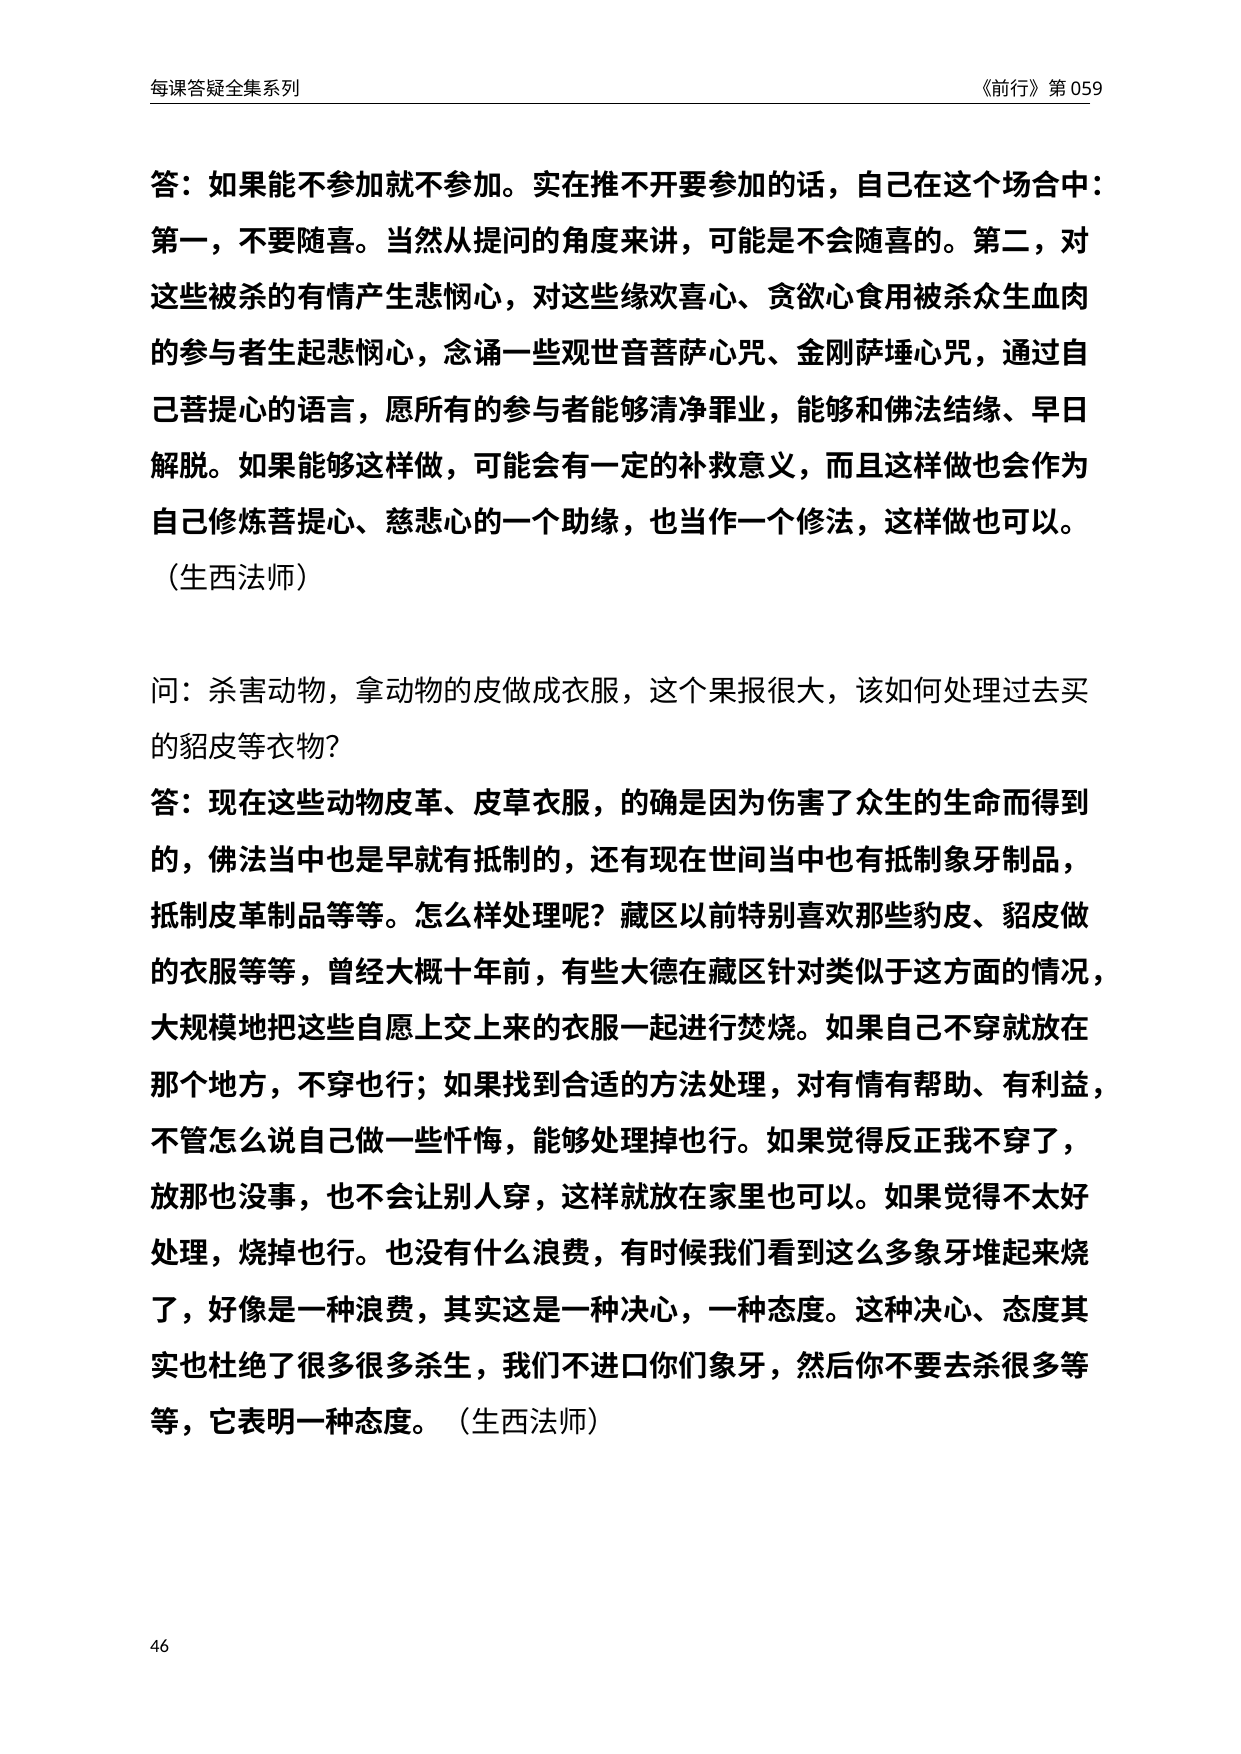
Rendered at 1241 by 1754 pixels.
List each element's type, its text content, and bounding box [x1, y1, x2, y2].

text 答：现在这些动物皮革、皮草衣服，的确是因为伤害了众生的生命而得到的，佛法当中也是早就有抵制的，还有现在世间当中也有抵制象牙制品，抵制皮革制品等等。怎么样处理呢？藏区以前特别喜欢那些豹皮、貂皮做的衣服等等，曾经大概十年前，有些大德在藏区针对类似于这方面的情况，大规模地把这些自愿上交上来的衣服一起进行焚烧。如果自己不穿就放在那个地方，不穿也行；如果找到合适的方法处理，对有情有帮助、有利益，不管怎么说自己做一些忏悔，能够处理掉也行。如果觉得反正我不穿了，放那也没事，也不会让别人穿，这样就放在家里也可以。如果觉得不太好处理，烧掉也行。也没有什么浪费，有时候我们看到这么多象牙堆起来烧了，好像是一种浪费，其实这是一种决心，一种态度。这种决心、态度其实也杜绝了很多很多杀生，我们不进口你们象牙，然后你不要去杀很多等等，它表明一种态度。（生西法师） [150, 769, 1090, 1444]
text 问：杀害动物，拿动物的皮做成衣服，这个果报很大，该如何处理过去买的貂皮等衣物？ [150, 656, 1090, 769]
text 答：如果能不参加就不参加。实在推不开要参加的话，自己在这个场合中：第一，不要随喜。当然从提问的角度来讲，可能是不会随喜的。第二，对这些被杀的有情产生悲悯心，对这些缘欢喜心、贪欲心食用被杀众生血肉的参与者生起悲悯心，念诵一些观世音菩萨心咒、金刚萨埵心咒，通过自己菩提心的语言，愿所有的参与者能够清净罪业，能够和佛法结缘、早日解脱。如果能够这样做，可能会有一定的补救意义，而且这样做也会作为自己修炼菩提心、慈悲心的一个助缘，也当作一个修法，这样做也可以。（生西法师） [150, 150, 1090, 600]
